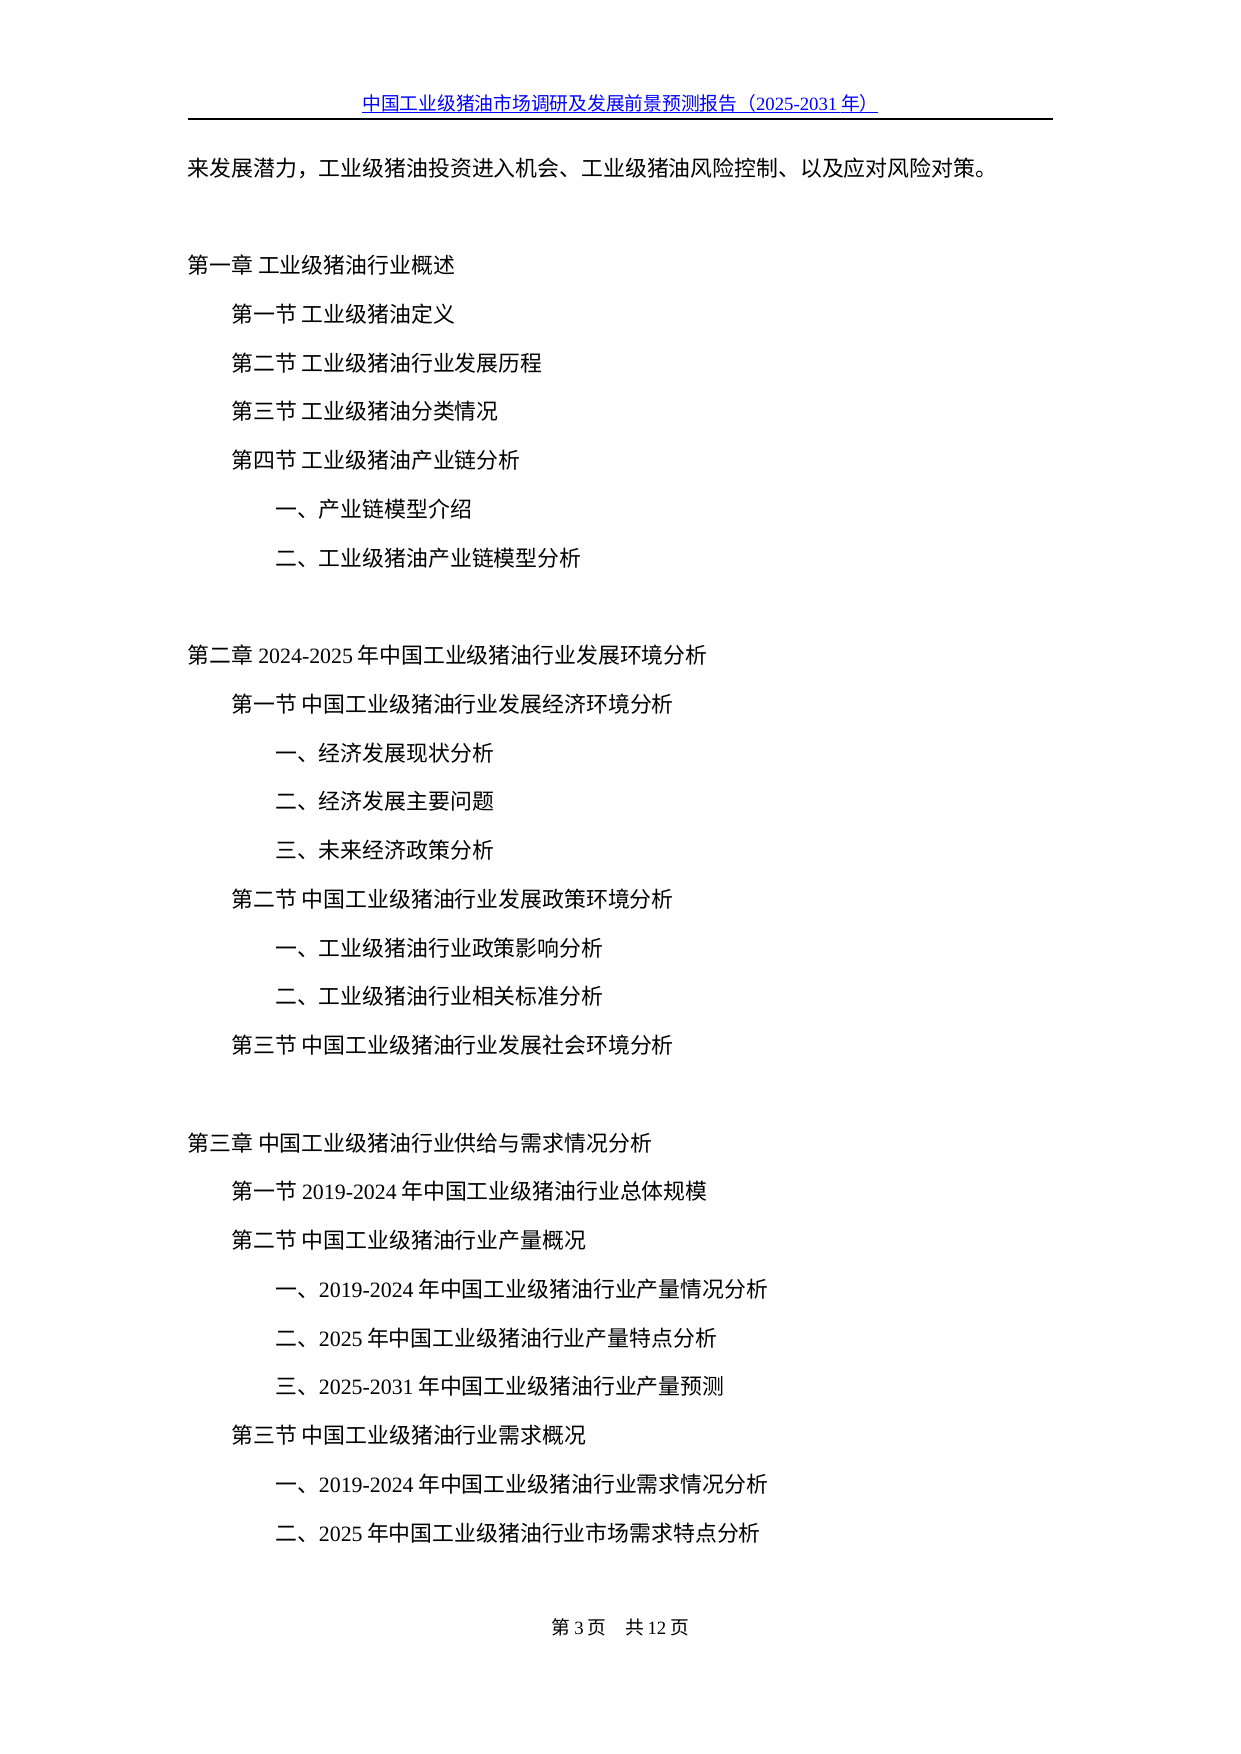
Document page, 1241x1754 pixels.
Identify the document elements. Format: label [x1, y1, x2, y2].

text [187, 150, 1053, 1548]
